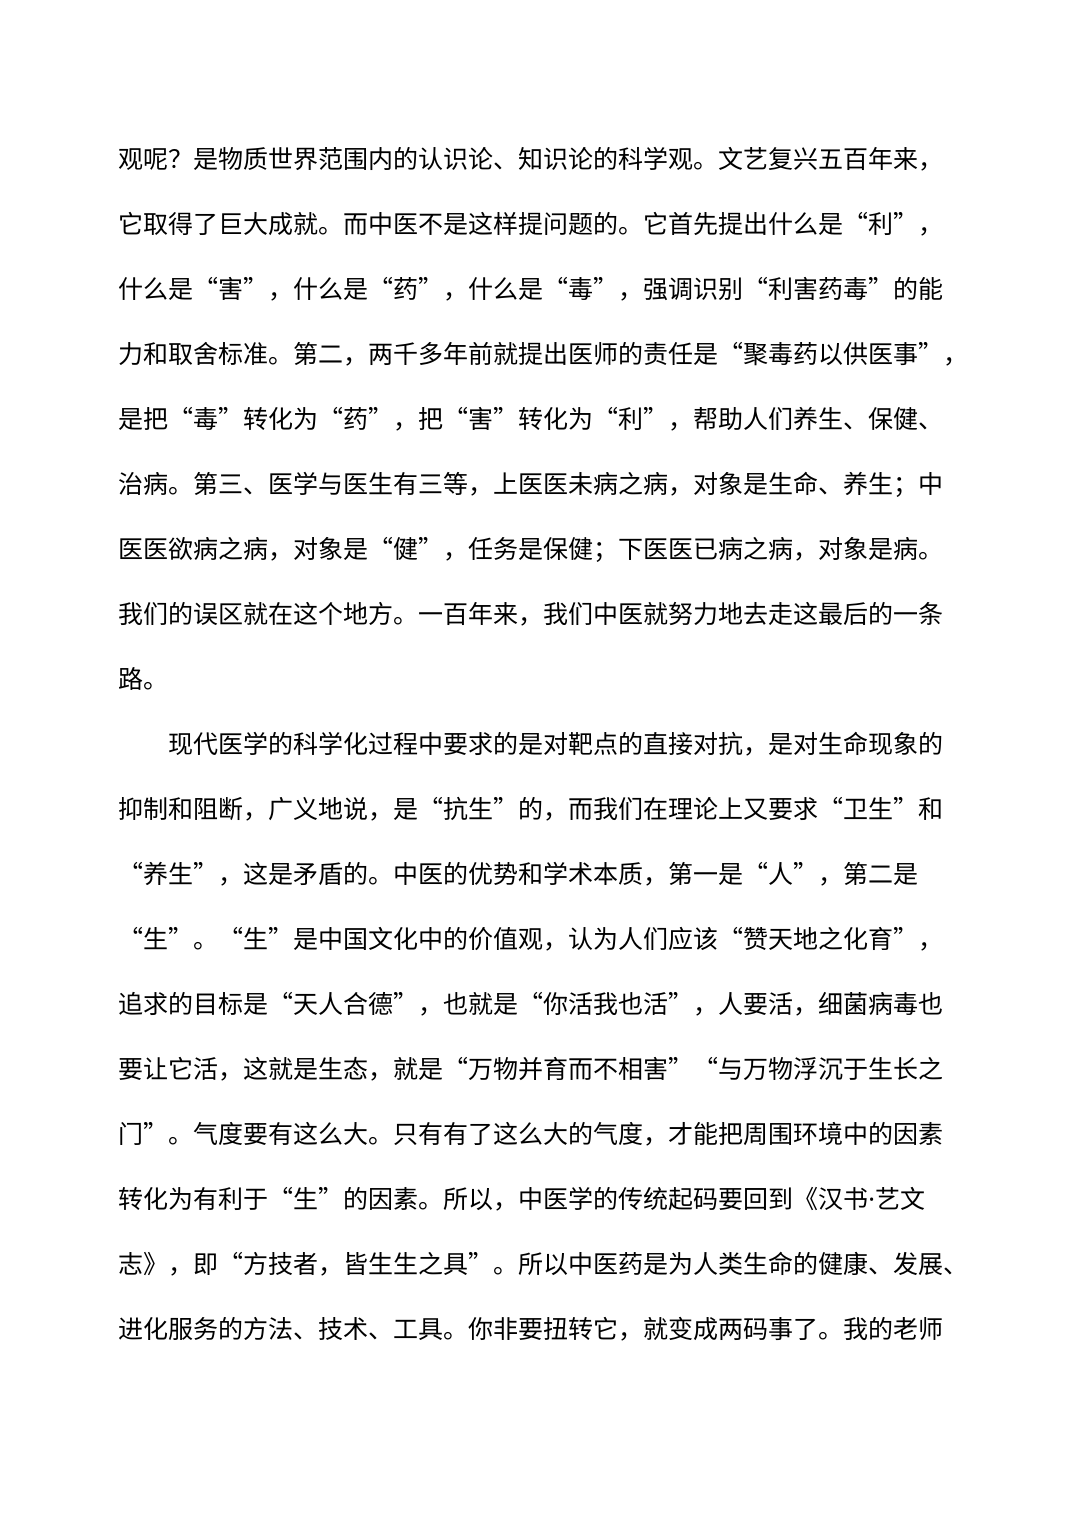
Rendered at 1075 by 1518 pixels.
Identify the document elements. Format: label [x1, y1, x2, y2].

text [118, 710, 957, 1360]
text [118, 125, 957, 710]
